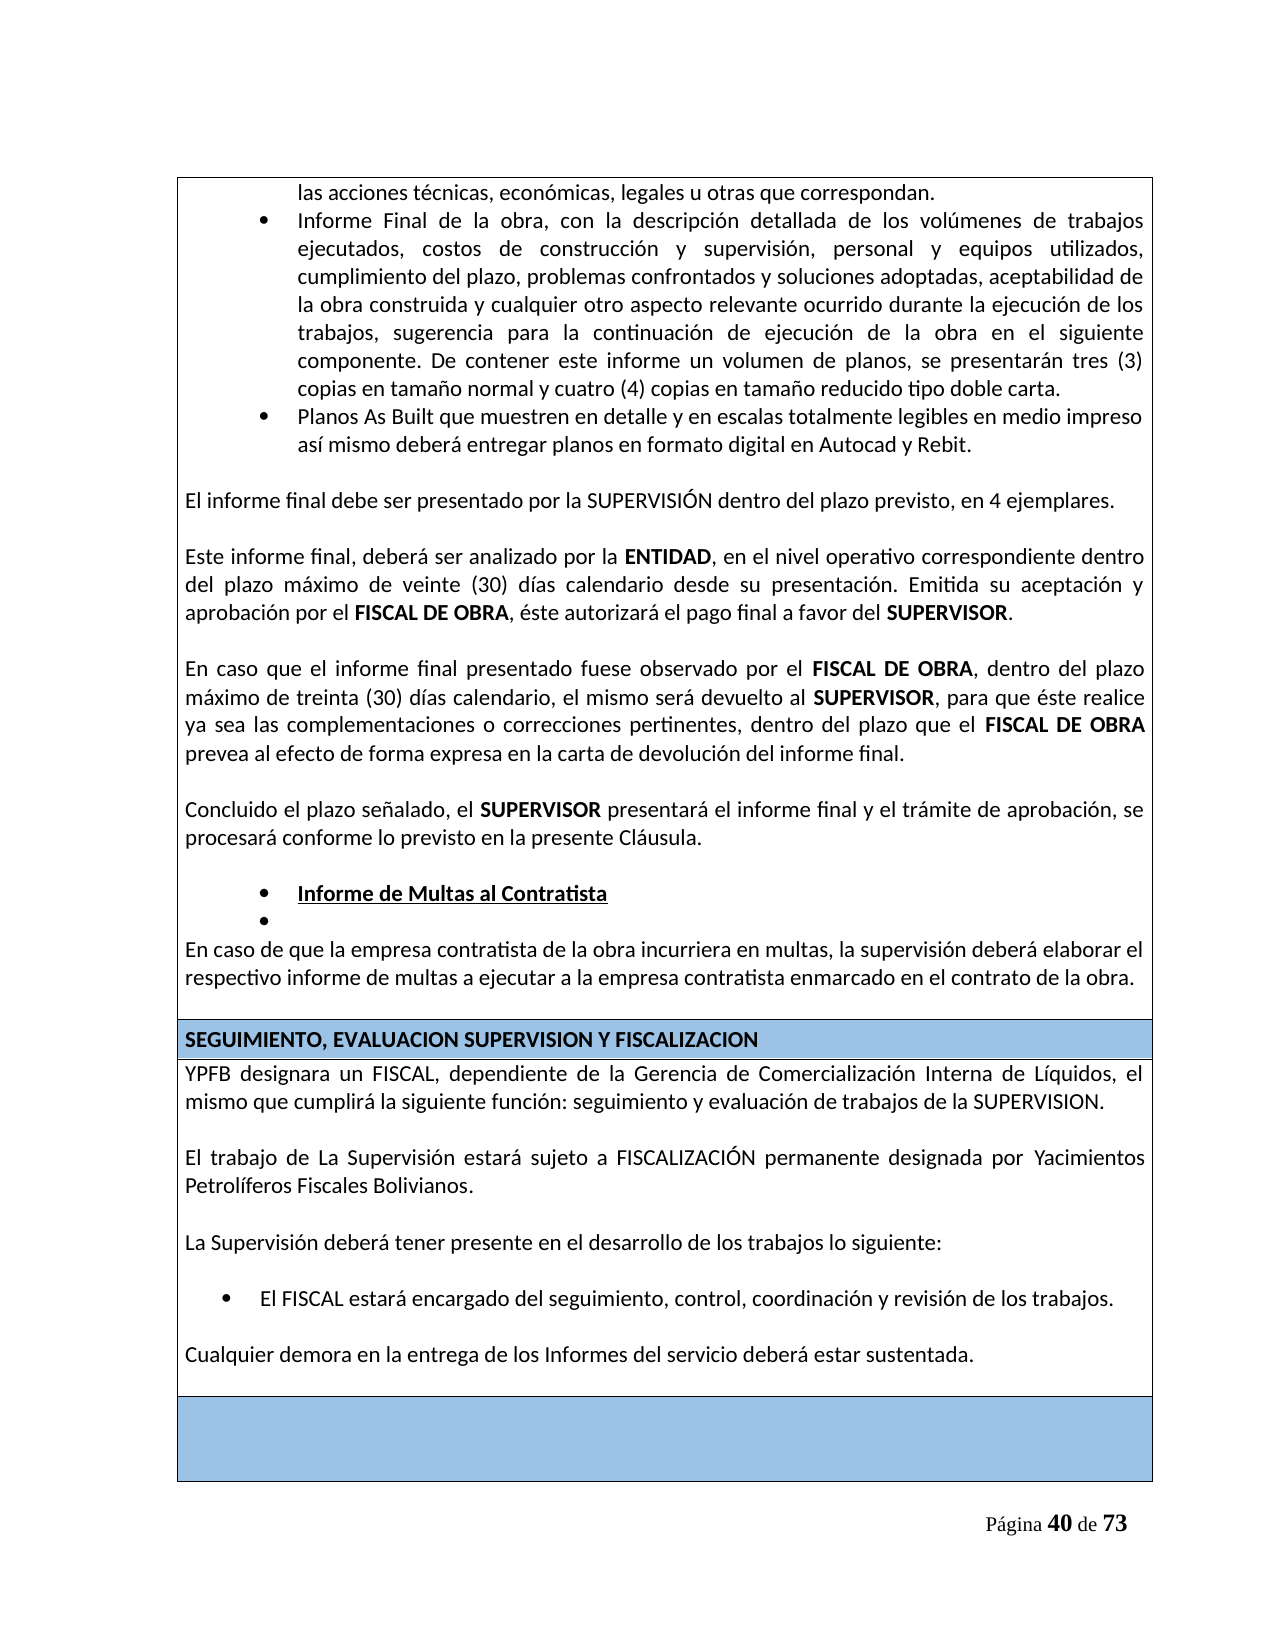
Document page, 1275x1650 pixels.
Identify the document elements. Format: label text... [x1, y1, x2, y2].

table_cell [178, 178, 1152, 1019]
table_cell SEGUIMIENTO, EVALUACION SUPERVISION Y FISCALIZACION [178, 1020, 1152, 1058]
table_cell YPFB designara un FISCAL, dependiente de la Gerencia de Comercialización Interna de Líquidos, el mismo que cumplirá la siguiente función: seguimiento y evaluación de trabajos de la SUPERVISION. El trabajo de La Supervisión estará sujeto a FISCALIZACIÓN permanente designada por Yacimientos Petrolíferos Fiscales Bolivianos. La Supervisión deberá tener presente en el desarrollo de los trabajos lo siguiente: El FISCAL estará encargado del seguimiento, control, coordinación y revisión de los trabajos. Cualquier demora en la entrega de los Informes del servicio deberá estar sustentada. [178, 1060, 1152, 1396]
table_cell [178, 1397, 1152, 1481]
